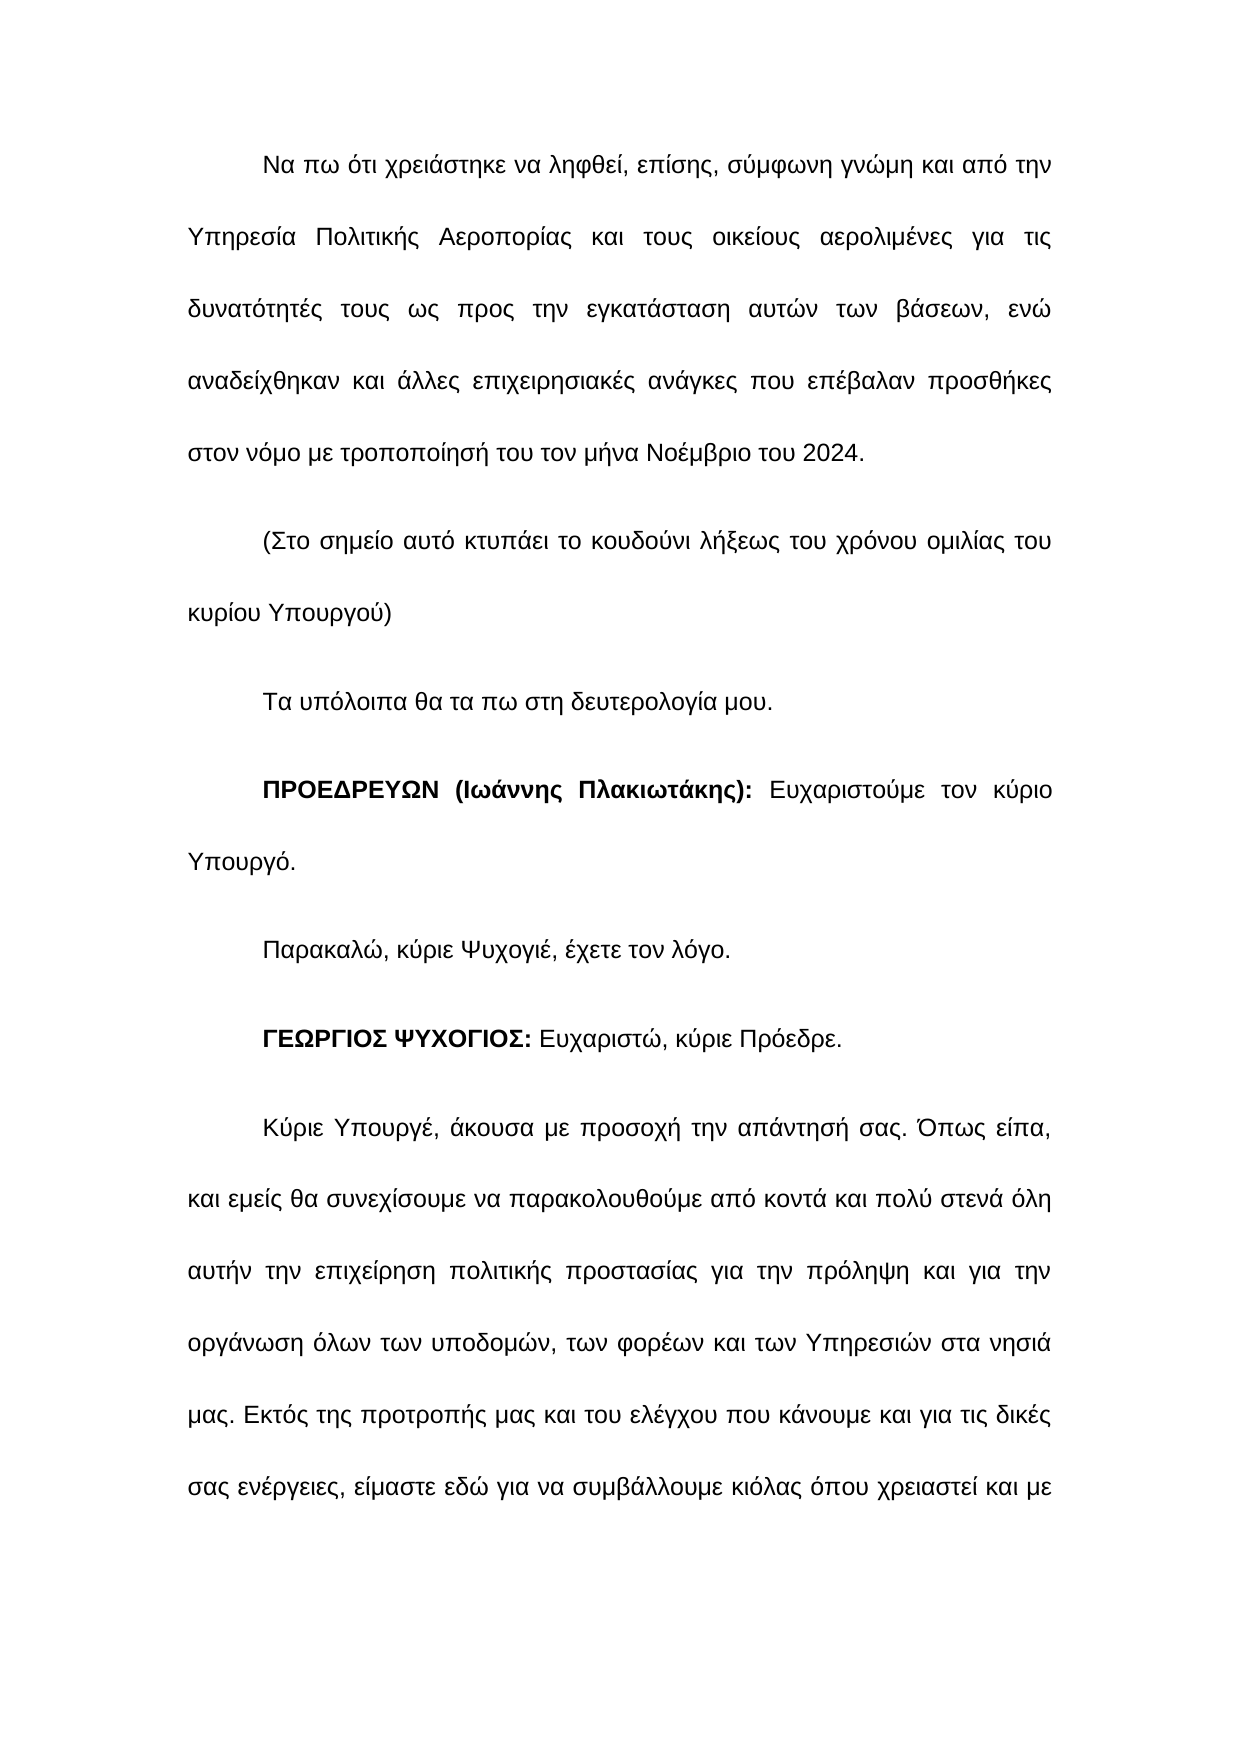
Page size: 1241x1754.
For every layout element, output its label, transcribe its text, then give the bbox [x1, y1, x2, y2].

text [187, 1112, 1053, 1501]
text (Στο σημείο αυτό κτυπάει το κουδούνι λήξεως του χρόνου ομιλίας του κυρίου Υπουργού) [187, 526, 1053, 627]
text ΓΕΩΡΓΙΟΣ ΨΥΧΟΓΙΟΣ: Ευχαριστώ, κύριε Πρόεδρε. [187, 1024, 1053, 1053]
text Παρακαλώ, κύριε Ψυχογιέ, έχετε τον λόγο. [187, 935, 1053, 964]
text ΠΡΟΕΔΡΕΥΩΝ (Ιωάννης Πλακιωτάκης): Ευχαριστούμε τον κύριο Υπουργό. [187, 775, 1053, 876]
text Τα υπόλοιπα θα τα πω στη δευτερολογία μου. [187, 686, 1053, 715]
text Να πω ότι χρειάστηκε να ληφθεί, επίσης, σύμφωνη γνώμη και από την Υπηρεσία Πολιτικής Αεροπορίας και τους οικείους αερολιμένες για τις δυνατότητές τους ως προς την εγκατάσταση αυτών των βάσεων, ενώ αναδείχθηκαν και άλλες επιχειρησιακές ανάγκες που επέβαλαν προσθήκες στον νόμο με τροποποίησή του τον μήνα Νοέμβριο του 2024. [187, 150, 1053, 466]
